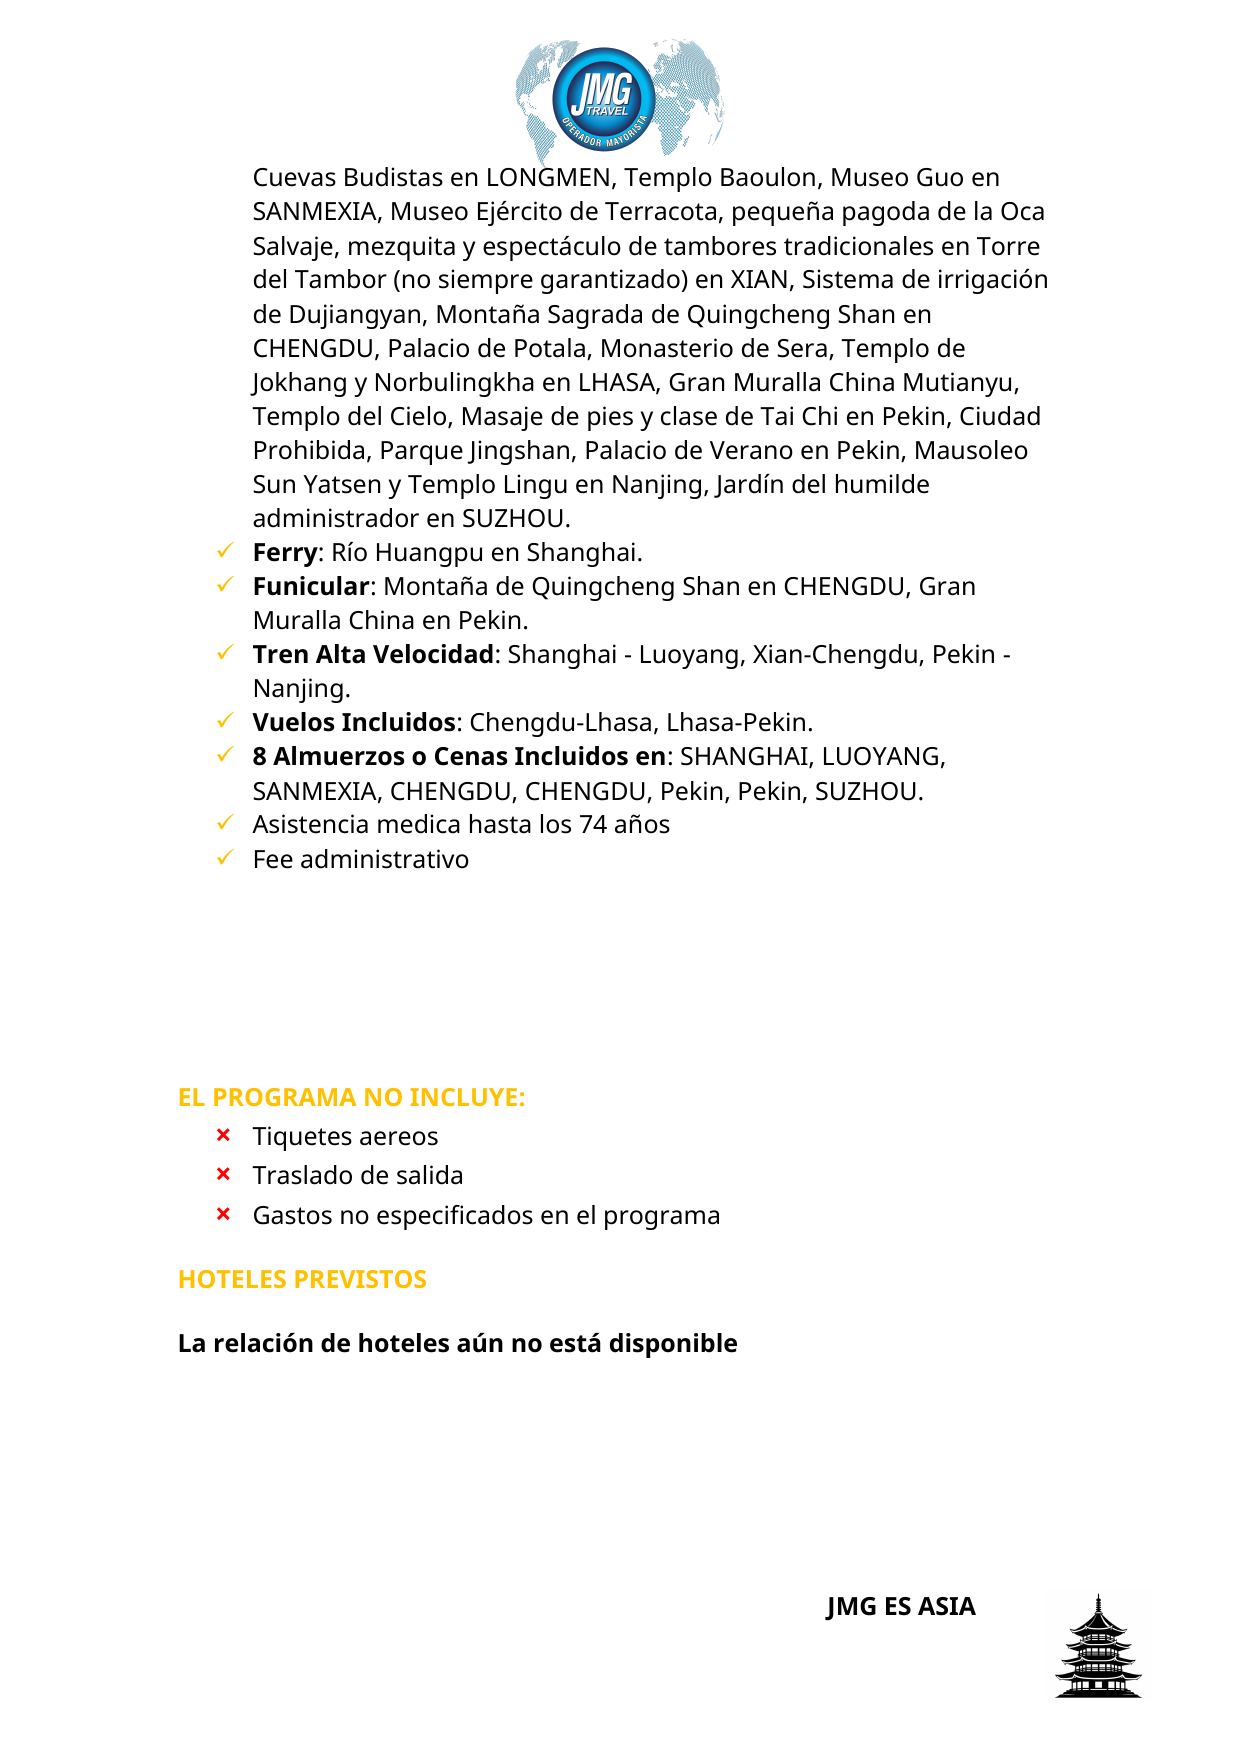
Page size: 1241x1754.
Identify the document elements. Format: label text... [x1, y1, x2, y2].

list Asistencia medica hasta los 74 años [215, 807, 1063, 841]
text EL PROGRAMA NO INCLUYE: [177, 1080, 1063, 1114]
list Ferry: Río Huangpu en Shanghai. [215, 535, 1063, 569]
picture [515, 38, 725, 160]
picture [1043, 1590, 1154, 1701]
list Gastos no especificados en el programa [215, 1193, 1063, 1233]
subtitle La relación de hoteles aún no está disponible [177, 1325, 1063, 1359]
subtitle HOTELES PREVISTOS [177, 1262, 1063, 1296]
list Vuelos Incluidos: Chengdu-Lhasa, Lhasa-Pekin. [215, 705, 1063, 739]
list Fee administrativo [215, 841, 1063, 875]
list Tiquetes aereos [215, 1114, 1063, 1153]
list Traslado de salida [215, 1153, 1063, 1193]
list 8 Almuerzos o Cenas Incluidos en: SHANGHAI, LUOYANG, SANMEXIA, CHENGDU, CHENGDU, Pekin, Pekin, SUZHOU. [215, 739, 1063, 807]
list Funicular: Montaña de Quingcheng Shan en CHENGDU, Gran Muralla China en Pekin. [215, 569, 1063, 637]
list Tren Alta Velocidad: Shanghai - Luoyang, Xian-Chengdu, Pekin - Nanjing. [215, 637, 1063, 705]
